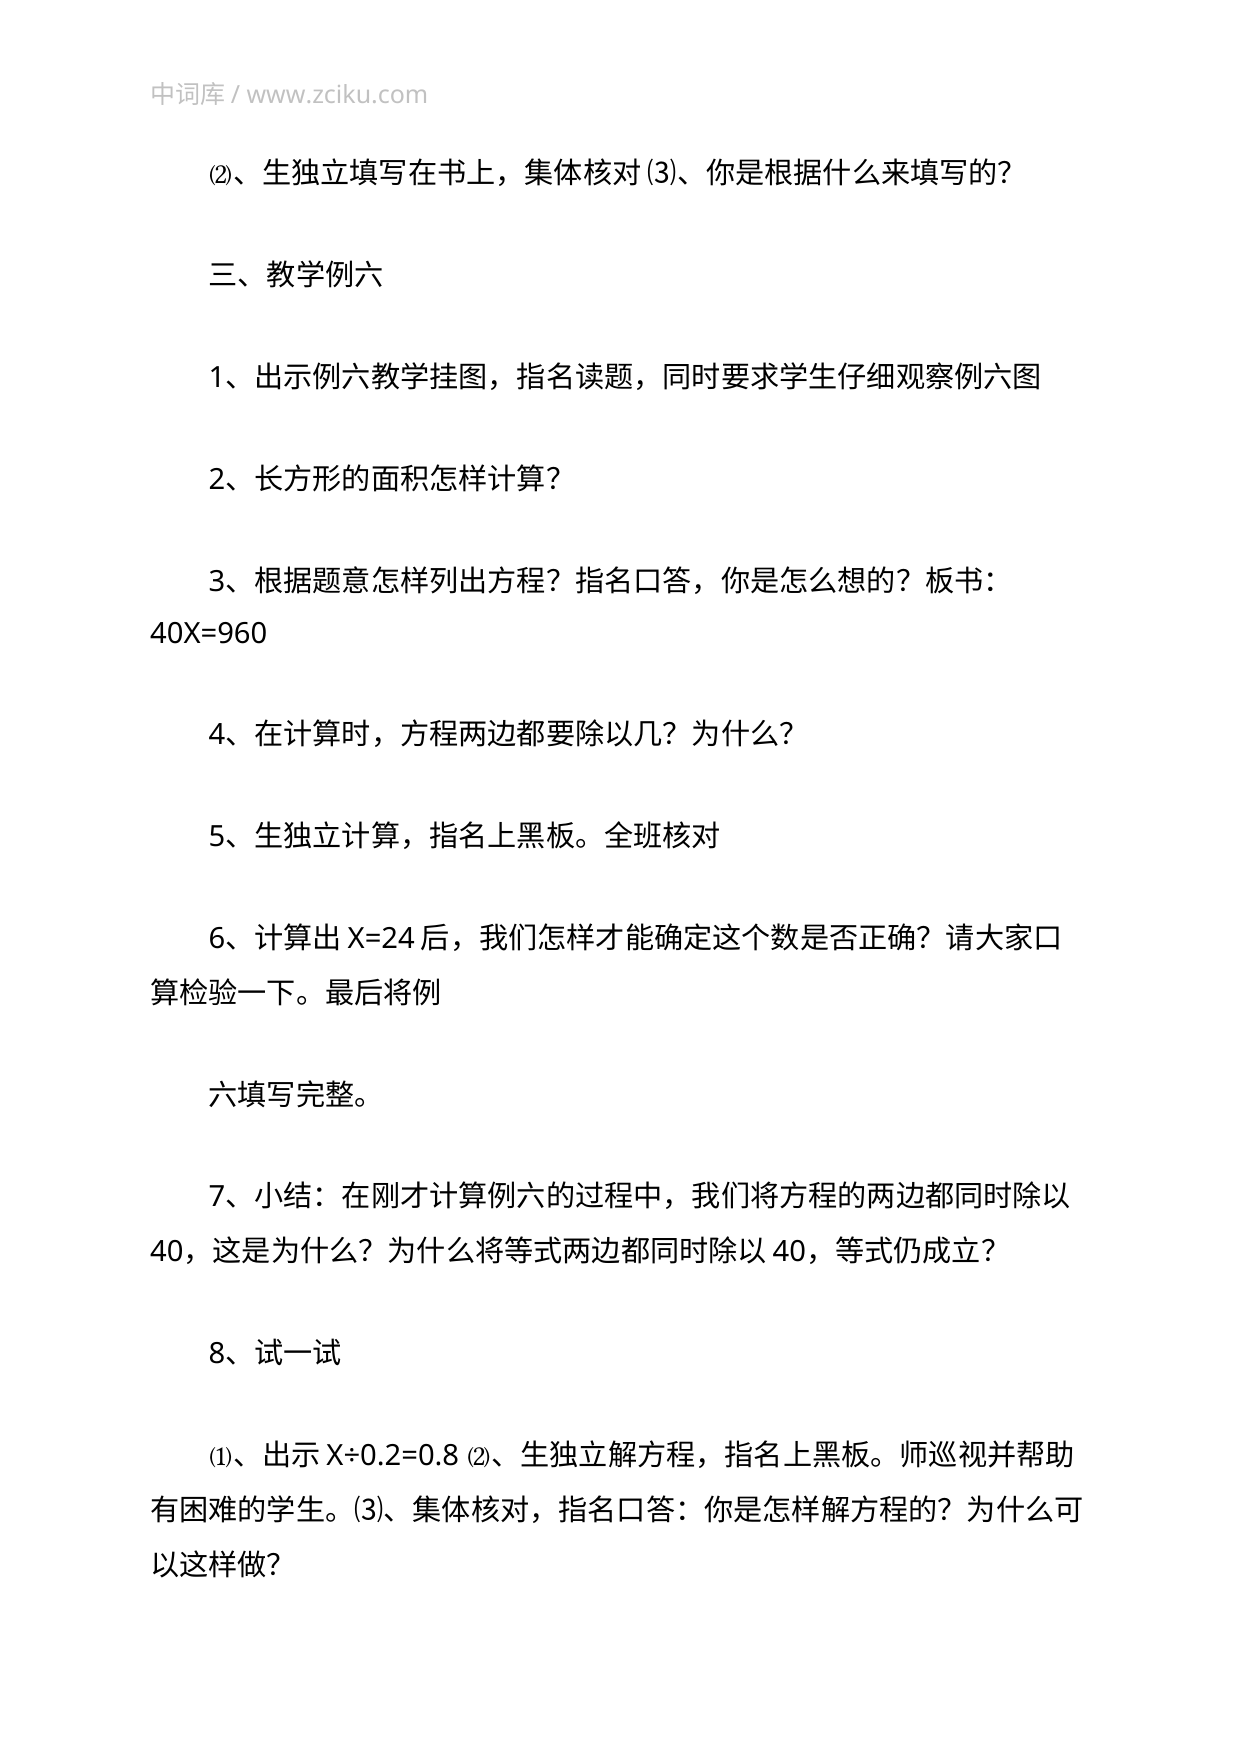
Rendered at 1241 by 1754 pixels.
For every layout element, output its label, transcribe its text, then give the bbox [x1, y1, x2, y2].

text 1、出示例六教学挂图，指名读题，同时要求学生仔细观察例六图 [150, 354, 1090, 396]
text 3、根据题意怎样列出方程？指名口答，你是怎么想的？板书：40X=960 [150, 558, 1090, 652]
text 7、小结：在刚才计算例六的过程中，我们将方程的两边都同时除以40，这是为什么？为什么将等式两边都同时除以40，等式仍成立？ [150, 1173, 1090, 1270]
text 5、生独立计算，指名上黑板。全班核对 [150, 812, 1090, 855]
text 三、教学例六 [150, 252, 1090, 294]
text 六填写完整。 [150, 1071, 1090, 1113]
text 6、计算出X=24后，我们怎样才能确定这个数是否正确？请大家口算检验一下。最后将例 [150, 914, 1090, 1012]
text 8、试一试 [150, 1330, 1090, 1372]
text ⑴、出示X÷0.2=0.8 ⑵、生独立解方程，指名上黑板。师巡视并帮助有困难的学生。⑶、集体核对，指名口答：你是怎样解方程的？为什么可以这样做？ [150, 1432, 1090, 1584]
text 4、在计算时，方程两边都要除以几？为什么？ [150, 710, 1090, 753]
text ⑵、生独立填写在书上，集体核对 ⑶、你是根据什么来填写的？ [150, 150, 1090, 192]
text 2、长方形的面积怎样计算？ [150, 456, 1090, 498]
